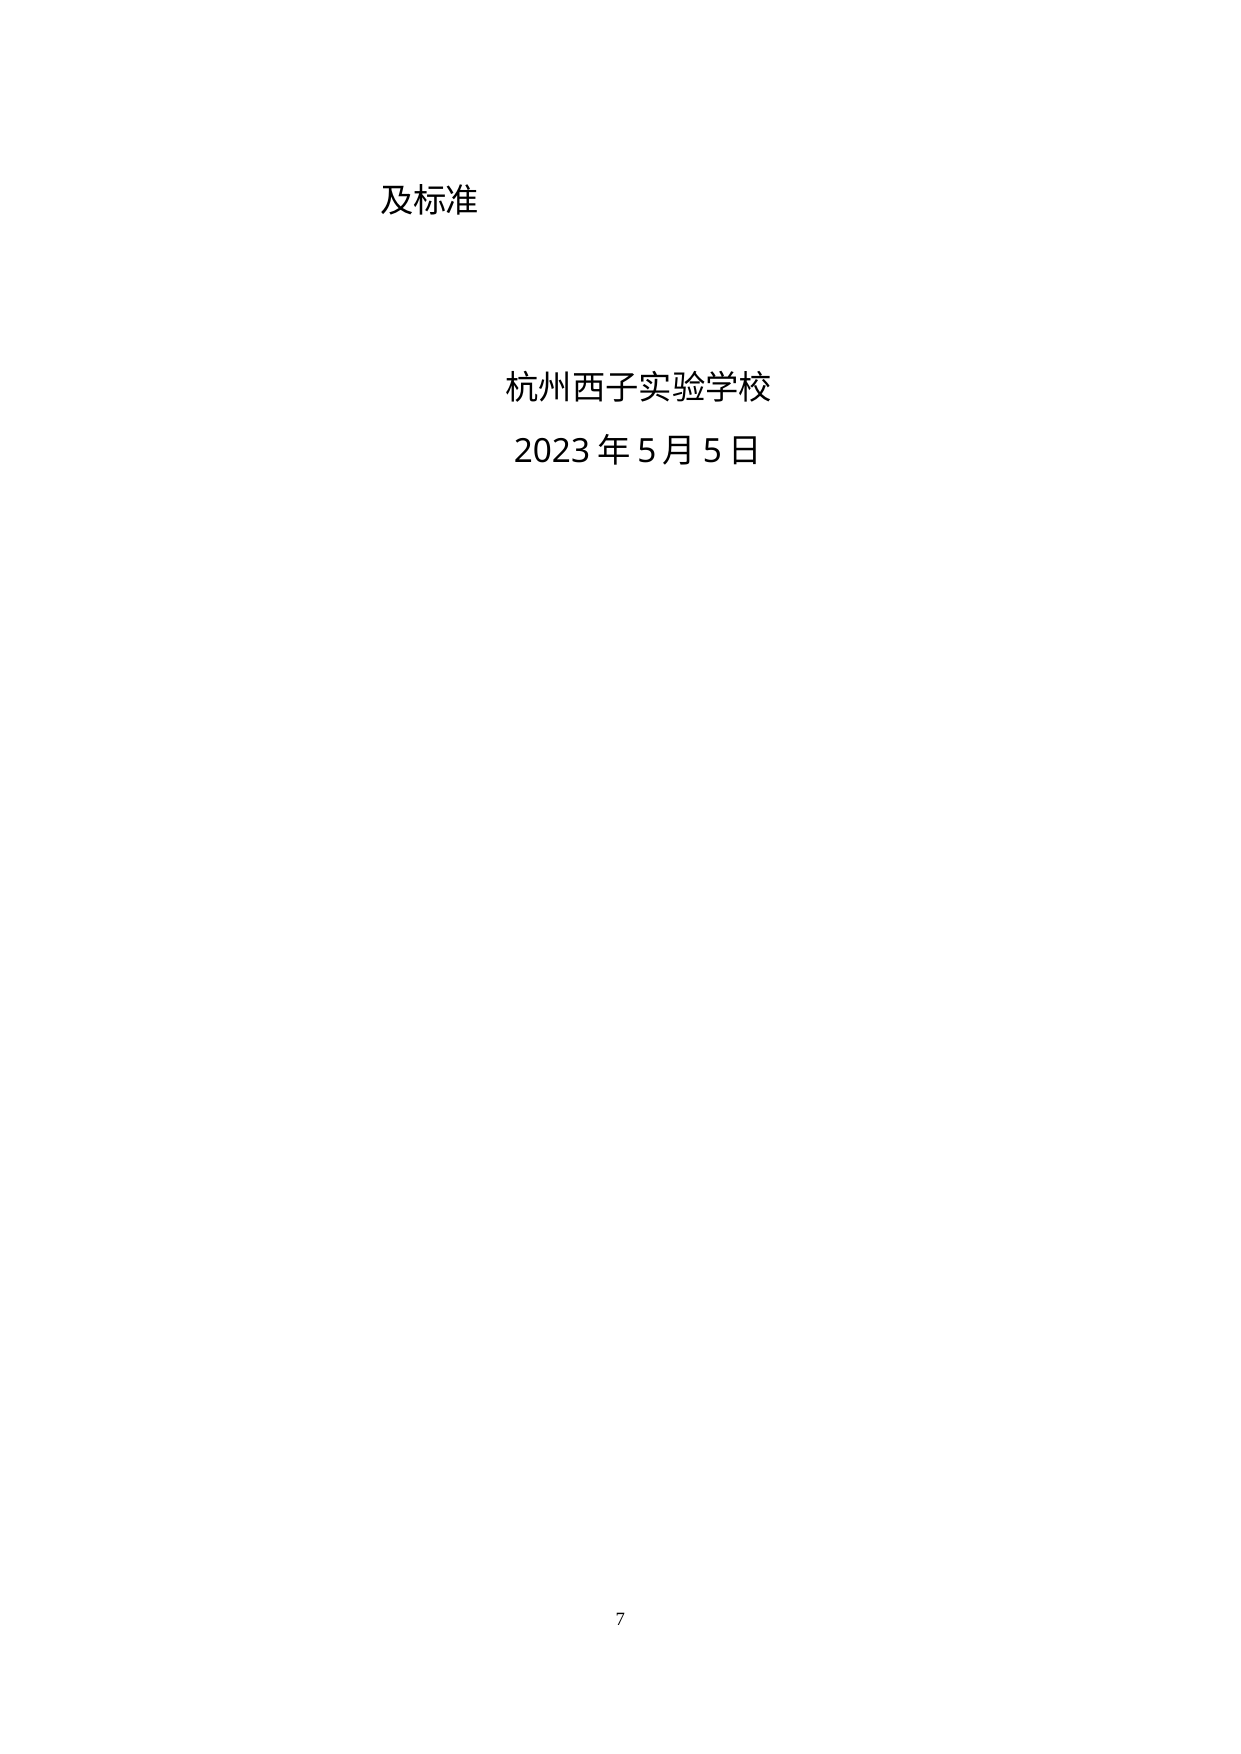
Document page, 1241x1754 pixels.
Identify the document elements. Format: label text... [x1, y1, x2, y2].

text 杭州西子实验学校 [187, 349, 1053, 412]
text 及标准 [254, 162, 1053, 224]
text 2023年5月5日 [187, 412, 1053, 474]
